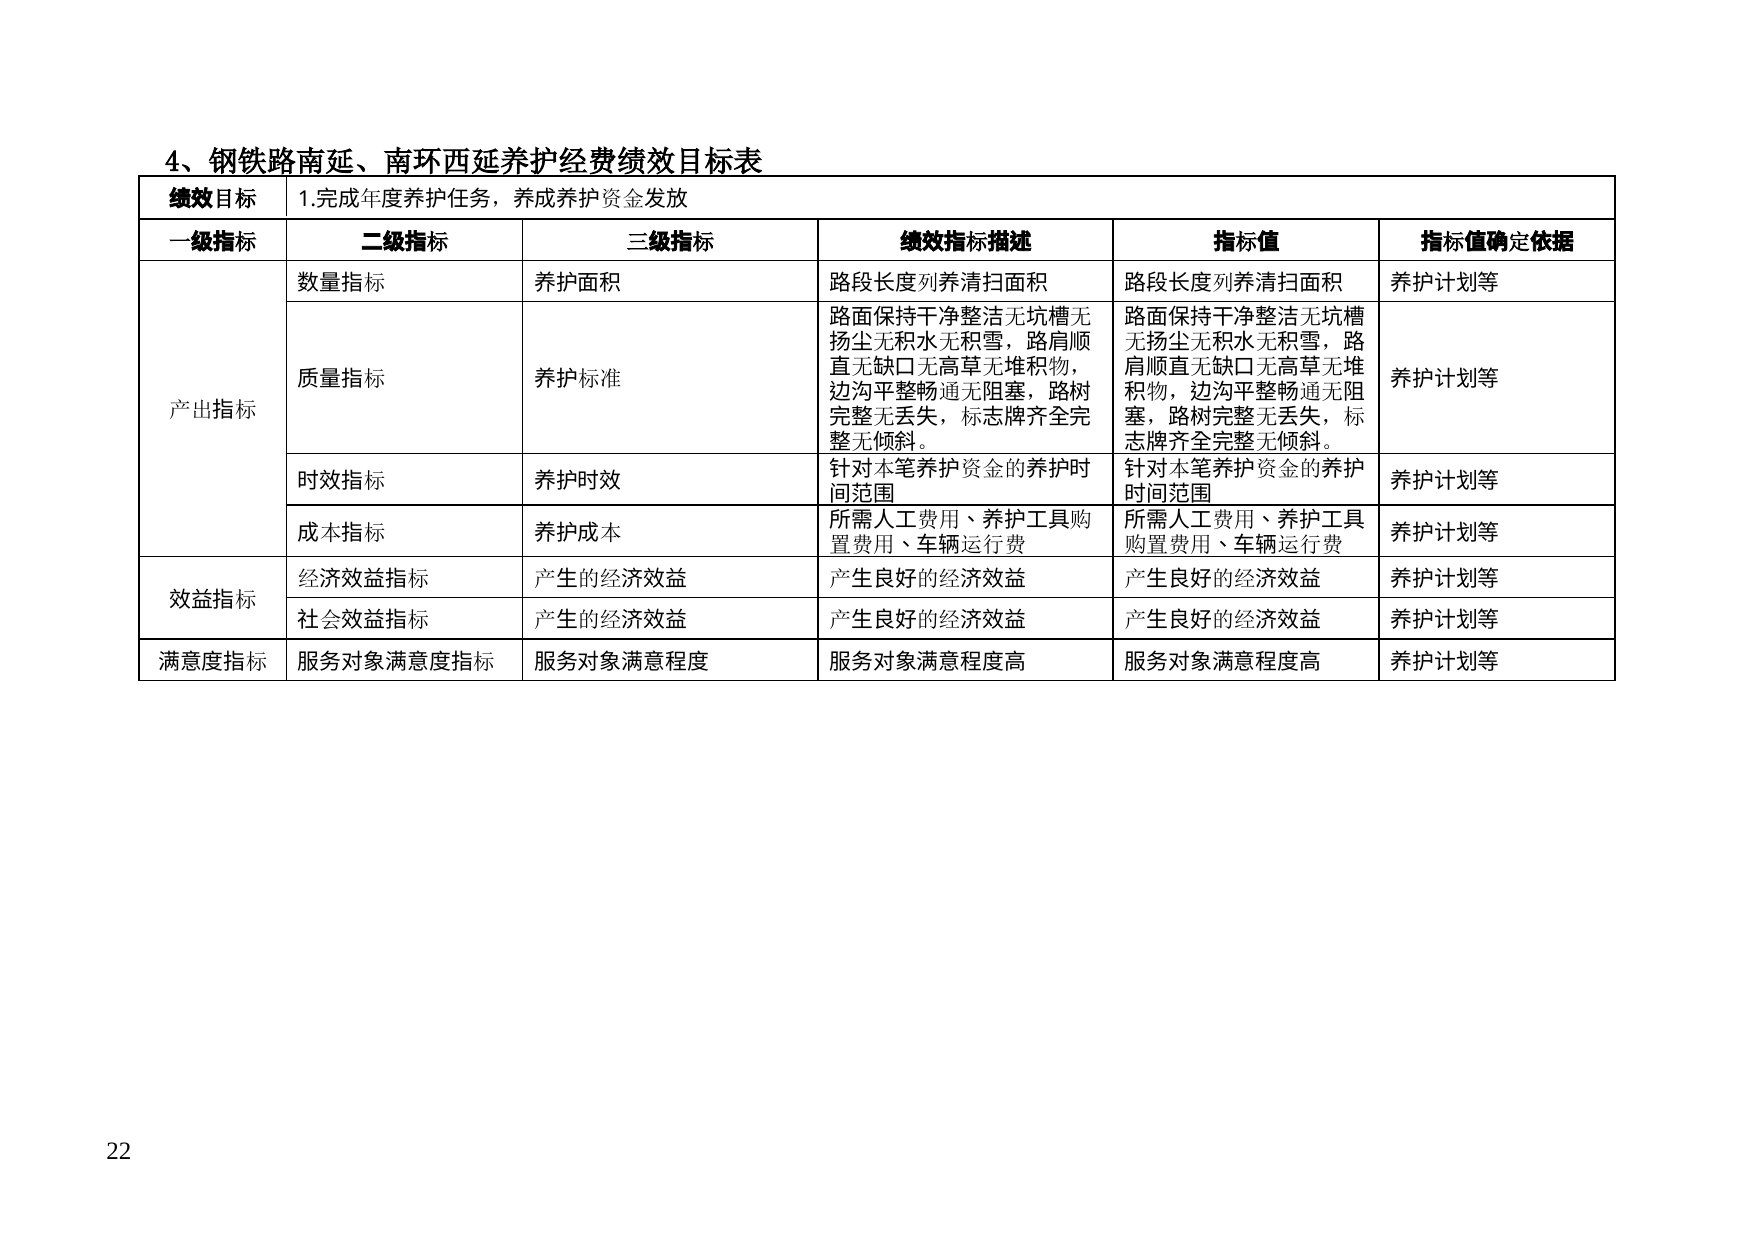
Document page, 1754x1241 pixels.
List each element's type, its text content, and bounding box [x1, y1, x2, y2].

table_header 指标值 [1114, 220, 1378, 259]
table_cell 服务对象满意度指标 [287, 640, 522, 679]
table_cell 服务对象满意程度 [523, 640, 817, 679]
table_cell 养护计划等 [1380, 454, 1614, 504]
table_cell 产生的经济效益 [523, 557, 817, 597]
table_header 三级指标 [523, 220, 817, 259]
table_cell 养护成本 [523, 506, 817, 556]
table_header 绩效目标 [140, 177, 286, 216]
table_cell 路段长度列养清扫面积 [1114, 261, 1378, 301]
table_cell 路面保持干净整洁无坑槽无扬尘无积水无积雪，路肩顺直无缺口无高草无堆积物，边沟平整畅通无阻塞，路树完整无丢失，标志牌齐全完整无倾斜。 [1114, 302, 1378, 452]
table_cell 服务对象满意程度高 [819, 640, 1112, 679]
table_cell 社会效益指标 [287, 598, 522, 638]
table_cell 产生良好的经济效益 [819, 598, 1112, 638]
table_cell 数量指标 [287, 261, 522, 301]
table_cell 针对本笔养护资金的养护时间范围 [819, 454, 1112, 504]
table_cell 产生的经济效益 [523, 598, 817, 638]
table_cell 服务对象满意程度高 [1114, 640, 1378, 679]
table_cell 养护计划等 [1380, 640, 1614, 679]
table_cell 时效指标 [287, 454, 522, 504]
table_header 一级指标 [140, 220, 286, 259]
table_cell 养护计划等 [1380, 598, 1614, 638]
table_cell 养护计划等 [1380, 261, 1614, 301]
table_cell 成本指标 [287, 506, 522, 556]
table_cell 产出指标 [140, 261, 286, 556]
table_cell 养护计划等 [1380, 557, 1614, 597]
table_cell 所需人工费用、养护工具购置费用、车辆运行费 [819, 506, 1112, 556]
table_cell 针对本笔养护资金的养护时间范围 [1114, 454, 1378, 504]
table_header 绩效指标描述 [819, 220, 1112, 259]
table_cell 所需人工费用、养护工具购置费用、车辆运行费 [1114, 506, 1378, 556]
table_header 1.完成年度养护任务，养成养护资金发放 [287, 177, 1614, 216]
table_cell 效益指标 [140, 557, 286, 638]
table_cell 质量指标 [287, 302, 522, 452]
table_cell 养护标准 [523, 302, 817, 452]
table_cell 经济效益指标 [287, 557, 522, 597]
table_cell 满意度指标 [140, 640, 286, 679]
table_cell 养护面积 [523, 261, 817, 301]
table_header 二级指标 [287, 220, 522, 259]
table_header 指标值确定依据 [1380, 220, 1614, 259]
text 4、钢铁路南延、南环西延养护经费绩效目标表 [106, 142, 1648, 175]
table_cell 路段长度列养清扫面积 [819, 261, 1112, 301]
table_cell 产生良好的经济效益 [1114, 598, 1378, 638]
table_cell 路面保持干净整洁无坑槽无扬尘无积水无积雪，路肩顺直无缺口无高草无堆积物，边沟平整畅通无阻塞，路树完整无丢失，标志牌齐全完整无倾斜。 [819, 302, 1112, 452]
table_cell 养护计划等 [1380, 506, 1614, 556]
table_cell 产生良好的经济效益 [1114, 557, 1378, 597]
table_cell 产生良好的经济效益 [819, 557, 1112, 597]
table_cell 养护时效 [523, 454, 817, 504]
table_cell 养护计划等 [1380, 302, 1614, 452]
